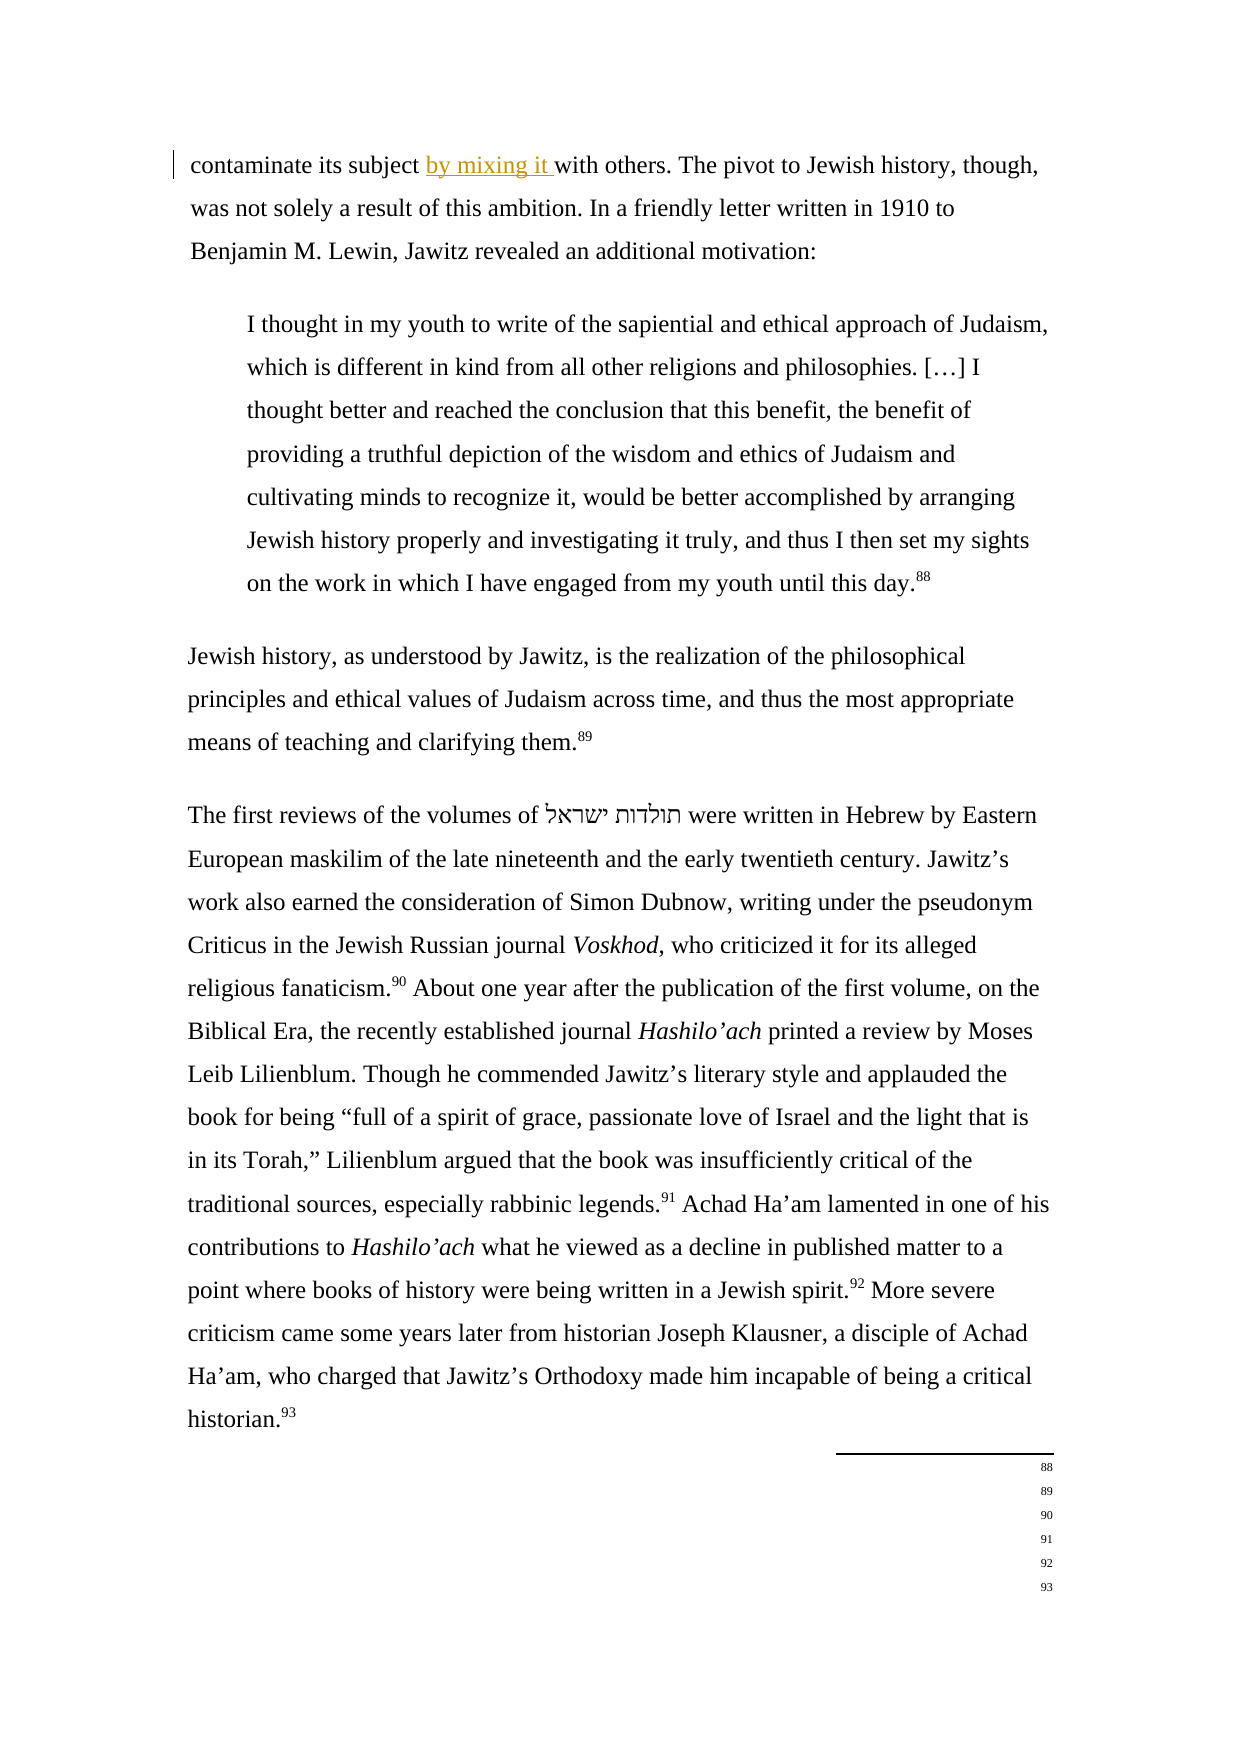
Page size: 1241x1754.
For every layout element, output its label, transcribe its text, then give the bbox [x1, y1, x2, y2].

text I thought in my youth to write of the sapiential and ethical approach of Judaism, which is different in kind from all other religions and philosophies. […] I thought better and reached the conclusion that this benefit, the benefit of providing a truthful depiction of the wisdom and ethics of Judaism and cultivating minds to recognize it, would be better accomplished by arranging Jewish history properly and investigating it truly, and thus I then set my sights on the work in which I have engaged from my youth until this day. [247, 309, 1053, 597]
text The first reviews of the volumes of תולדות ישראל were written in Hebrew by Eastern European maskilim of the late nineteenth and the early twentieth century. Jawitz’s work also earned the consideration of Simon Dubnow, writing under the pseudonym Criticus in the Jewish Russian journal Voskhod, who criticized it for its alleged religious fanaticism. About one year after the publication of the first volume, on the Biblical Era, the recently established journal Hashilo’ach printed a review by Moses Leib Lilienblum. Though he commended Jawitz’s literary style and applauded the book for being “full of a spirit of grace, passionate love of Israel and the light that is in its Torah,” Lilienblum argued that the book was insufficiently critical of the traditional sources, especially rabbinic legends. Achad Ha’am lamented in one of his contributions to Hashilo’ach what he viewed as a decline in published matter to a point where books of history were being written in a Jewish spirit. More severe criticism came some years later from historian Joseph Klausner, a disciple of Achad Ha’am, who charged that Jawitz’s Orthodoxy made him incapable of being a critical historian. [187, 801, 1053, 1433]
text Jewish history, as understood by Jawitz, is the realization of the philosophical principles and ethical values of Judaism across time, and thus the most appropriate means of teaching and clarifying them. [187, 641, 1053, 756]
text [190, 150, 1053, 265]
